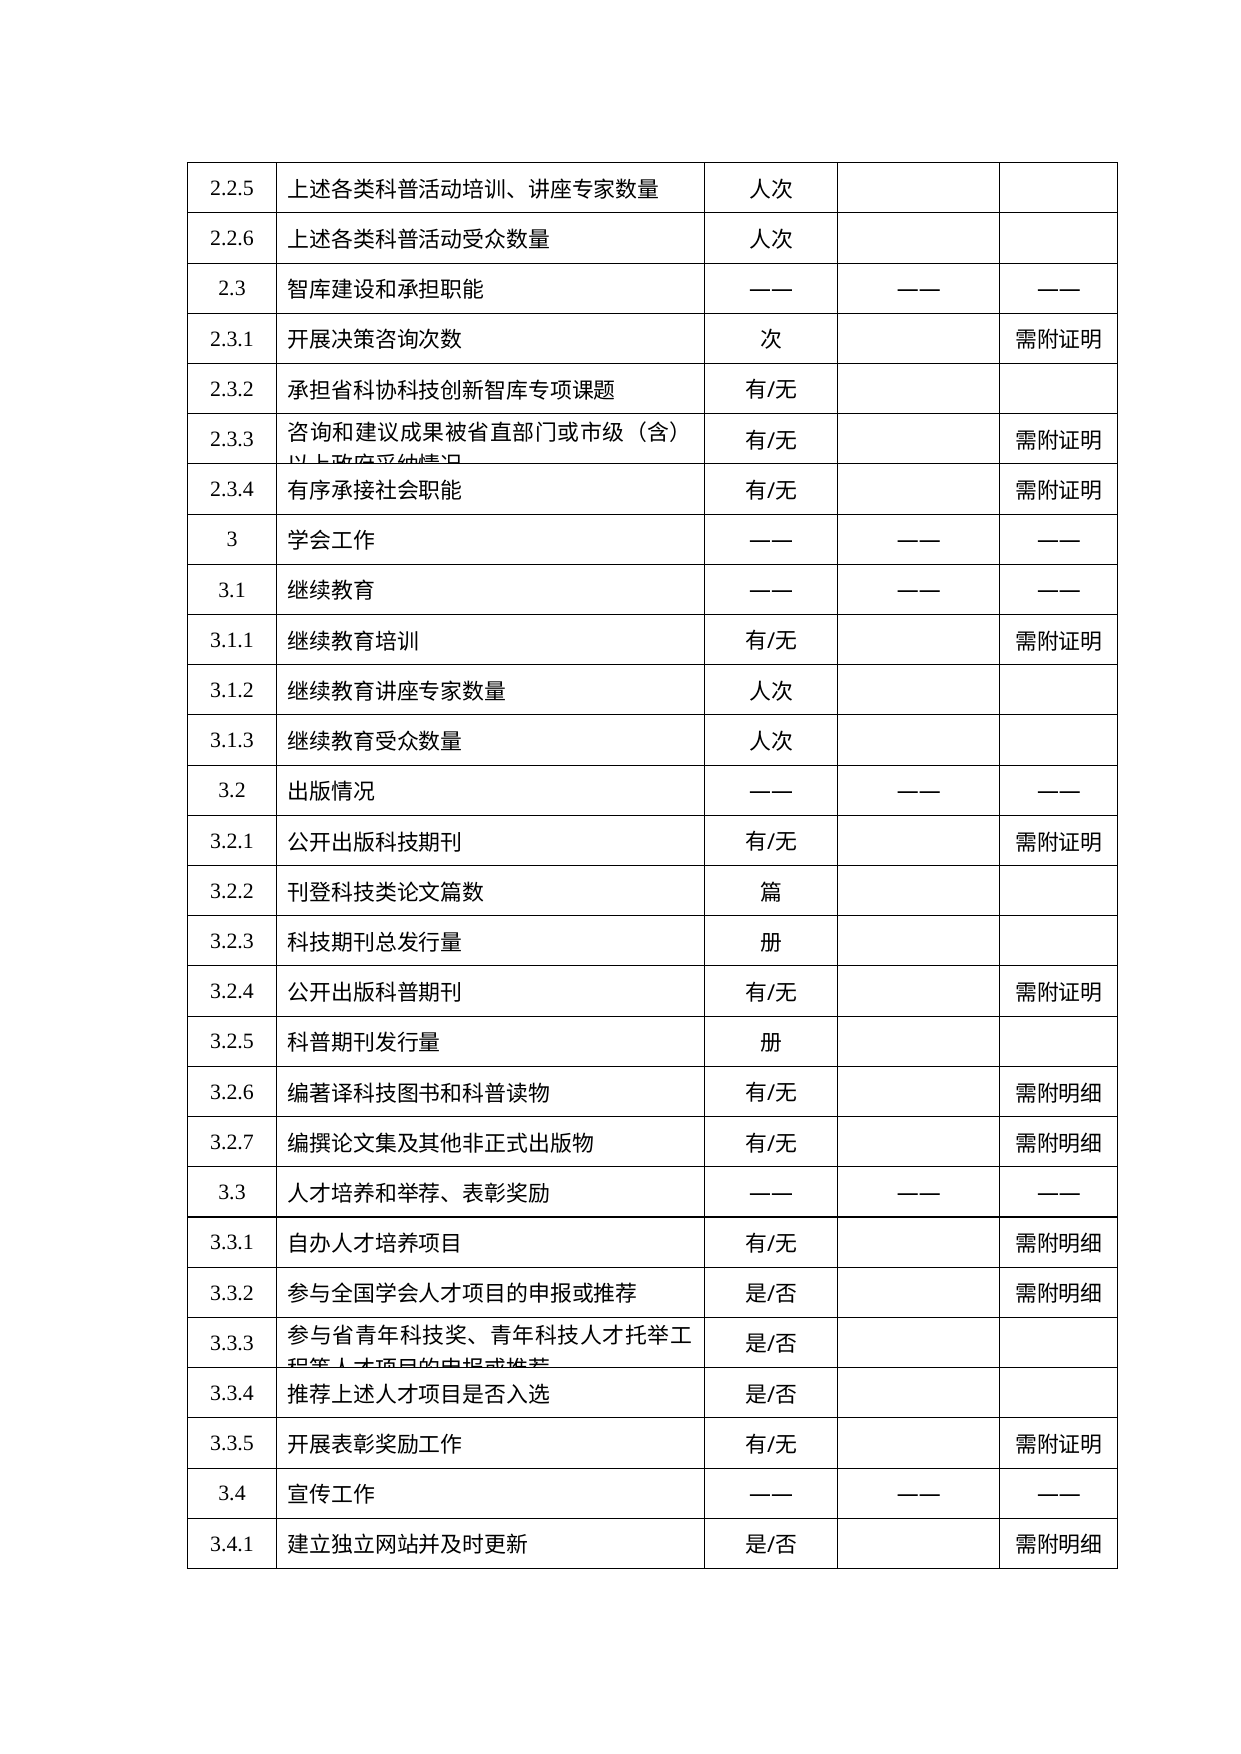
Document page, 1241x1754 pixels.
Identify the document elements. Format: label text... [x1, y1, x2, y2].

table_cell 公开出版科技期刊 [277, 816, 704, 865]
table_cell 3.3 [188, 1167, 276, 1216]
table_cell 3.3.5 [188, 1418, 276, 1467]
table_cell 推荐上述人才项目是否入选 [277, 1368, 704, 1417]
table_cell [1000, 163, 1117, 212]
table_cell 3.2.7 [188, 1117, 276, 1166]
table_cell 有/无 [705, 816, 837, 865]
table_cell —— [1000, 565, 1117, 614]
table_cell 3.1.2 [188, 665, 276, 714]
table_cell [838, 1318, 999, 1367]
table_cell [1000, 916, 1117, 965]
table_cell 需附明细 [1000, 1268, 1117, 1317]
table_cell [838, 314, 999, 363]
table_cell 咨询和建议成果被省直部门或市级（含）以上政府采纳情况 [277, 414, 704, 463]
table_cell 3.3.2 [188, 1268, 276, 1317]
table_cell 3.3.1 [188, 1218, 276, 1267]
table_cell 3.1.3 [188, 715, 276, 764]
table_cell 2.3.2 [188, 364, 276, 413]
table_cell 3.4 [188, 1469, 276, 1518]
table_cell 需附明细 [1000, 1218, 1117, 1267]
table_cell [838, 715, 999, 764]
table_cell 有/无 [705, 1117, 837, 1166]
table_cell [838, 163, 999, 212]
table_cell 3.4.1 [188, 1519, 276, 1568]
table_cell 科普期刊发行量 [277, 1017, 704, 1066]
table_cell —— [838, 264, 999, 313]
table_cell —— [705, 565, 837, 614]
table_cell [838, 414, 999, 463]
table_cell —— [705, 264, 837, 313]
table_cell 有/无 [705, 1418, 837, 1467]
table_cell [838, 816, 999, 865]
table_cell 3.1.1 [188, 615, 276, 664]
table_cell 人次 [705, 213, 837, 262]
table_cell 2.3 [188, 264, 276, 313]
table_cell —— [1000, 1469, 1117, 1518]
table_cell 有/无 [705, 1218, 837, 1267]
table_cell 自办人才培养项目 [277, 1218, 704, 1267]
table_cell 需附证明 [1000, 1418, 1117, 1467]
table_cell [838, 866, 999, 915]
table_cell 有/无 [705, 615, 837, 664]
table_cell [1000, 1368, 1117, 1417]
table_cell 科技期刊总发行量 [277, 916, 704, 965]
table_cell [838, 1519, 999, 1568]
table_cell 3.3.3 [188, 1318, 276, 1367]
table_cell 出版情况 [277, 766, 704, 815]
table_cell [838, 1117, 999, 1166]
table_cell 3.2.1 [188, 816, 276, 865]
table_cell [838, 1368, 999, 1417]
table_cell 参与全国学会人才项目的申报或推荐 [277, 1268, 704, 1317]
table_cell 开展决策咨询次数 [277, 314, 704, 363]
table_cell 继续教育 [277, 565, 704, 614]
table_cell 3 [188, 515, 276, 564]
table_cell 刊登科技类论文篇数 [277, 866, 704, 915]
table_cell 有/无 [705, 966, 837, 1016]
table_cell —— [838, 766, 999, 815]
table_cell 3.1 [188, 565, 276, 614]
table_cell 3.2.5 [188, 1017, 276, 1066]
table_cell [1000, 715, 1117, 764]
table_cell 编撰论文集及其他非正式出版物 [277, 1117, 704, 1166]
table_cell 3.2.6 [188, 1067, 276, 1116]
table_cell 2.3.4 [188, 464, 276, 513]
table_cell 需附证明 [1000, 816, 1117, 865]
table_cell 上述各类科普活动培训、讲座专家数量 [277, 163, 704, 212]
table_cell 建立独立网站并及时更新 [277, 1519, 704, 1568]
table_cell —— [838, 565, 999, 614]
table_cell 人次 [705, 163, 837, 212]
table_cell 需附明细 [1000, 1519, 1117, 1568]
table_cell 篇 [705, 866, 837, 915]
table_cell —— [838, 1167, 999, 1216]
table_cell 学会工作 [277, 515, 704, 564]
table_cell [838, 364, 999, 413]
table_cell —— [705, 1469, 837, 1518]
table_cell [1000, 665, 1117, 714]
table_cell —— [705, 1167, 837, 1216]
table_cell 智库建设和承担职能 [277, 264, 704, 313]
table_cell 需附明细 [1000, 1117, 1117, 1166]
table_cell —— [705, 515, 837, 564]
table_cell 继续教育培训 [277, 615, 704, 664]
table_cell 3.2 [188, 766, 276, 815]
table_cell 2.3.1 [188, 314, 276, 363]
table_cell 公开出版科普期刊 [277, 966, 704, 1016]
table_cell 3.3.4 [188, 1368, 276, 1417]
table_cell 3.2.4 [188, 966, 276, 1016]
table_cell 有/无 [705, 364, 837, 413]
table_cell 2.2.6 [188, 213, 276, 262]
table_cell 是/否 [705, 1519, 837, 1568]
table_cell [838, 1067, 999, 1116]
table_cell [838, 1218, 999, 1267]
table_cell [838, 665, 999, 714]
table_cell [838, 916, 999, 965]
table_cell 人次 [705, 665, 837, 714]
table_cell [1000, 213, 1117, 262]
table_cell 有/无 [705, 414, 837, 463]
table_cell —— [705, 766, 837, 815]
table_cell 人才培养和举荐、表彰奖励 [277, 1167, 704, 1216]
table_cell 有/无 [705, 1067, 837, 1116]
table_cell [1000, 364, 1117, 413]
table_cell 是/否 [705, 1268, 837, 1317]
table_cell 宣传工作 [277, 1469, 704, 1518]
table_cell 承担省科协科技创新智库专项课题 [277, 364, 704, 413]
table_cell 需附证明 [1000, 314, 1117, 363]
table_cell 3.2.3 [188, 916, 276, 965]
table_cell 编著译科技图书和科普读物 [277, 1067, 704, 1116]
table_cell 参与省青年科技奖、青年科技人才托举工程等人才项目的申报或推荐 [277, 1318, 704, 1367]
table_cell 开展表彰奖励工作 [277, 1418, 704, 1467]
table_cell [838, 966, 999, 1016]
table_cell —— [1000, 515, 1117, 564]
table_cell —— [838, 515, 999, 564]
table_cell 上述各类科普活动受众数量 [277, 213, 704, 262]
table_cell 继续教育受众数量 [277, 715, 704, 764]
table_cell 是/否 [705, 1318, 837, 1367]
table_cell [838, 1268, 999, 1317]
table_cell 次 [705, 314, 837, 363]
table_cell 有/无 [705, 464, 837, 513]
table_cell 需附明细 [1000, 1067, 1117, 1116]
table_cell 是/否 [705, 1368, 837, 1417]
table_cell [838, 1017, 999, 1066]
table_cell 3.2.2 [188, 866, 276, 915]
table_cell 需附证明 [1000, 464, 1117, 513]
table_cell —— [1000, 1167, 1117, 1216]
table_cell 需附证明 [1000, 615, 1117, 664]
table_cell —— [1000, 766, 1117, 815]
table_cell 需附证明 [1000, 414, 1117, 463]
table_cell 2.2.5 [188, 163, 276, 212]
table_cell 需附证明 [1000, 966, 1117, 1016]
table_cell 册 [705, 1017, 837, 1066]
table_cell [838, 464, 999, 513]
table_cell 继续教育讲座专家数量 [277, 665, 704, 714]
table_cell 有序承接社会职能 [277, 464, 704, 513]
table_cell 册 [705, 916, 837, 965]
table_cell [838, 1418, 999, 1467]
table_cell —— [1000, 264, 1117, 313]
table_cell —— [838, 1469, 999, 1518]
table_cell 人次 [705, 715, 837, 764]
table_cell [1000, 1318, 1117, 1367]
table_cell [1000, 866, 1117, 915]
table_cell [838, 615, 999, 664]
table_cell [838, 213, 999, 262]
table_cell [1000, 1017, 1117, 1066]
table_cell 2.3.3 [188, 414, 276, 463]
